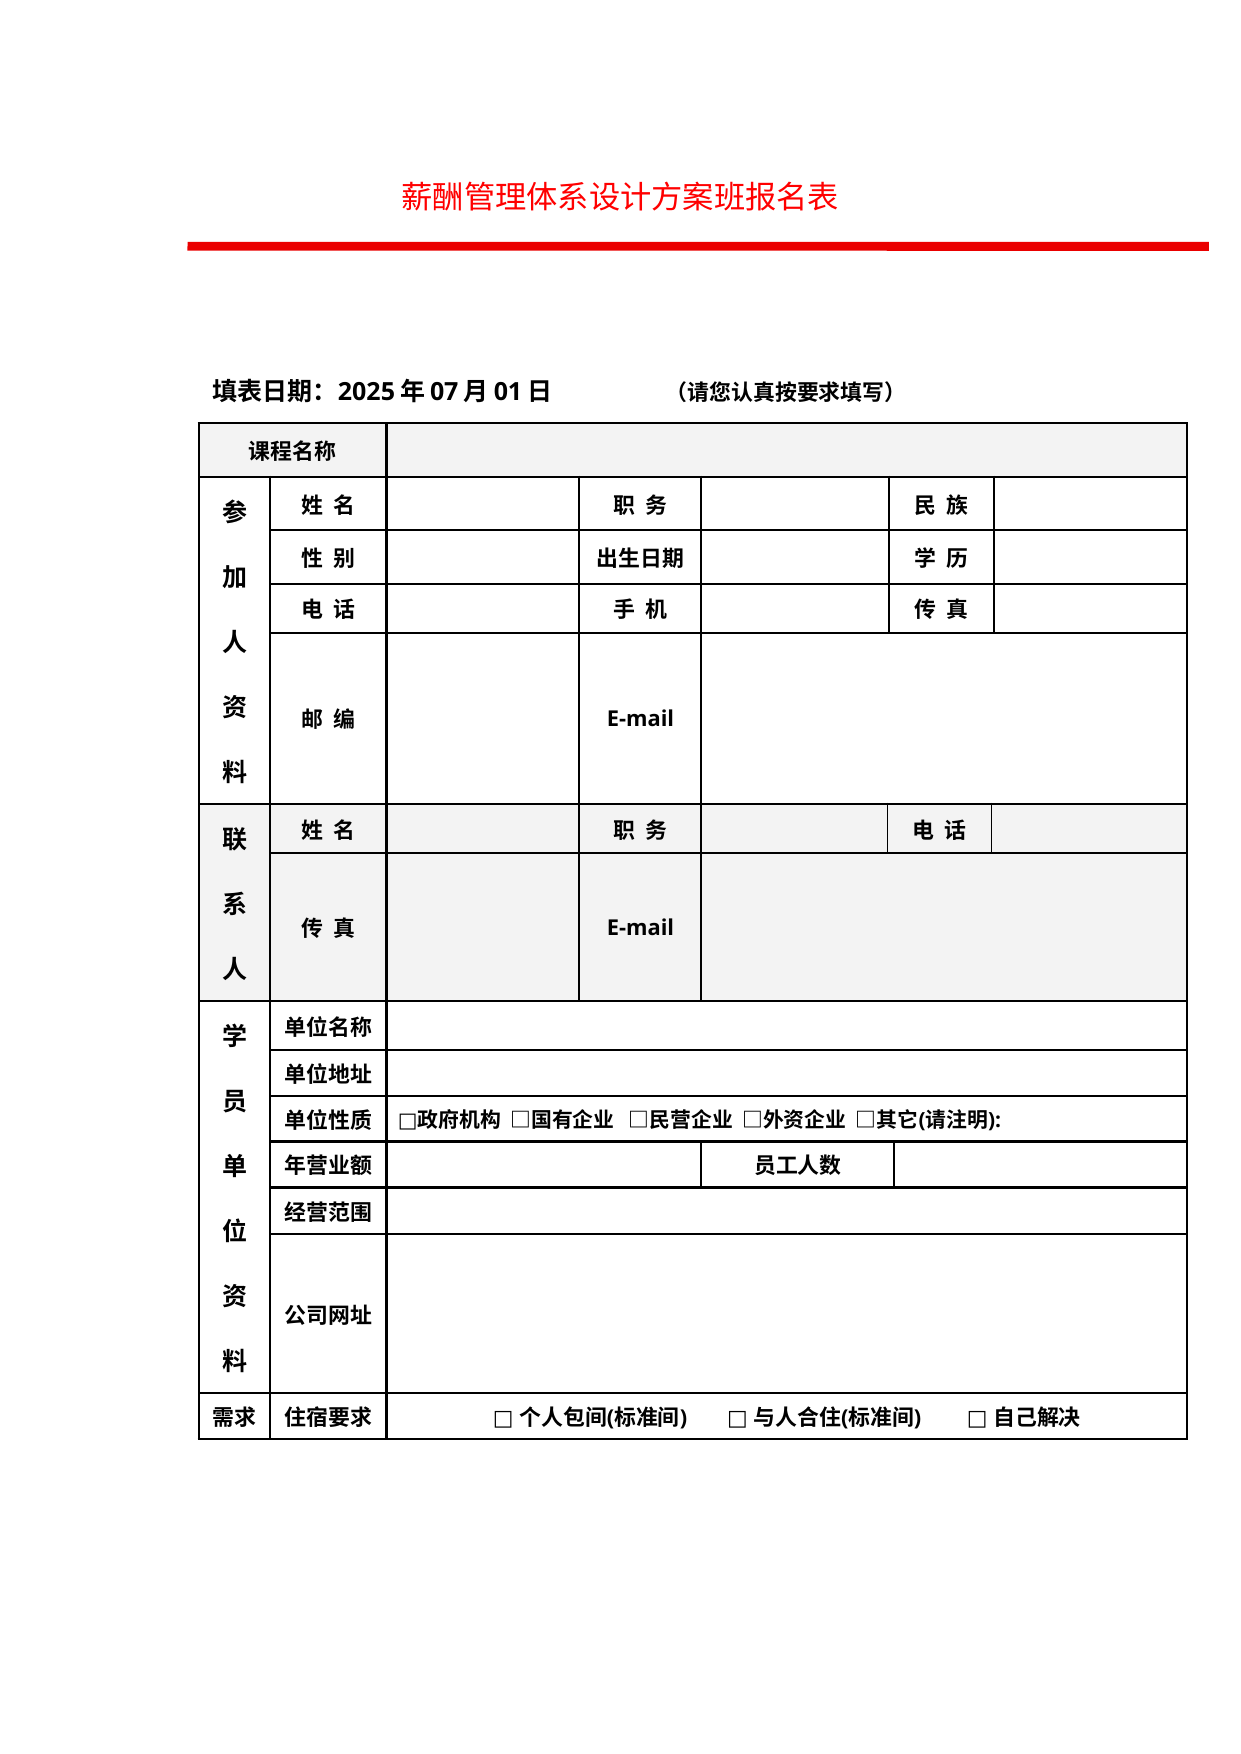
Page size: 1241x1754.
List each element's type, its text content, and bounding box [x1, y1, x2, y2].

text 薪酬管理体系设计方案班报名表 [187, 162, 1053, 227]
table_cell 民 族 [890, 478, 993, 529]
table_cell 出生日期 [580, 531, 700, 582]
table_cell 电 话 [271, 585, 385, 632]
table_cell 手 机 [580, 585, 700, 632]
table_cell E-mail [580, 854, 700, 1000]
table_cell [388, 634, 578, 803]
table_cell 参加人资料 [200, 478, 269, 803]
table_cell 联 系 人 [200, 805, 269, 1000]
table_cell [702, 531, 888, 582]
table_cell [702, 805, 887, 852]
table_cell 单位地址 [271, 1051, 385, 1095]
table_cell [388, 854, 578, 1000]
table_cell 住宿要求 [271, 1394, 385, 1438]
table_cell □ 个人包间(标准间) □ 与人合住(标准间) □ 自己解决 [388, 1394, 1186, 1438]
table_cell E-mail [580, 634, 700, 803]
table_cell [995, 585, 1186, 632]
table_cell 单位性质 [271, 1097, 385, 1140]
table_cell [702, 585, 888, 632]
table_header [388, 424, 1186, 476]
table_cell [995, 478, 1186, 529]
table_cell [388, 1002, 1186, 1049]
table_cell [388, 1235, 1186, 1392]
table_cell [895, 1143, 1186, 1186]
table_cell 性 别 [271, 531, 385, 582]
table_cell 姓 名 [271, 478, 385, 529]
table_cell 职 务 [580, 805, 700, 852]
table_cell [995, 531, 1186, 582]
table_cell □政府机构 □国有企业 □民营企业 □外资企业 □其它(请注明): [388, 1097, 1186, 1140]
table_cell 姓 名 [271, 805, 385, 852]
text 填表日期：2025年07月01日 （请您认真按要求填写） [187, 357, 1053, 422]
table_cell [388, 805, 578, 852]
table_cell 电 话 [888, 805, 991, 852]
table_cell 职 务 [580, 478, 700, 529]
table_cell 员工人数 [702, 1143, 893, 1186]
table_cell [992, 805, 1186, 852]
table_header 课程名称 [200, 424, 385, 476]
table_cell [702, 634, 1186, 803]
table_cell 年营业额 [271, 1143, 385, 1186]
table_cell 传 真 [271, 854, 385, 1000]
table_cell [702, 854, 1186, 1000]
table_cell 学 员 单 位 资 料 [200, 1002, 269, 1392]
table_cell 单位名称 [271, 1002, 385, 1049]
table_cell 学 历 [890, 531, 993, 582]
table_cell 经营范围 [271, 1189, 385, 1233]
table_cell 需求 [200, 1394, 269, 1438]
table_cell [388, 531, 578, 582]
table_cell [702, 478, 888, 529]
table_cell 传 真 [890, 585, 993, 632]
table_cell [388, 1051, 1186, 1095]
table_cell [388, 478, 578, 529]
table_cell 邮 编 [271, 634, 385, 803]
table_cell [388, 1143, 700, 1186]
table_cell [388, 1189, 1186, 1233]
table_cell [388, 585, 578, 632]
table_cell 公司网址 [271, 1235, 385, 1392]
